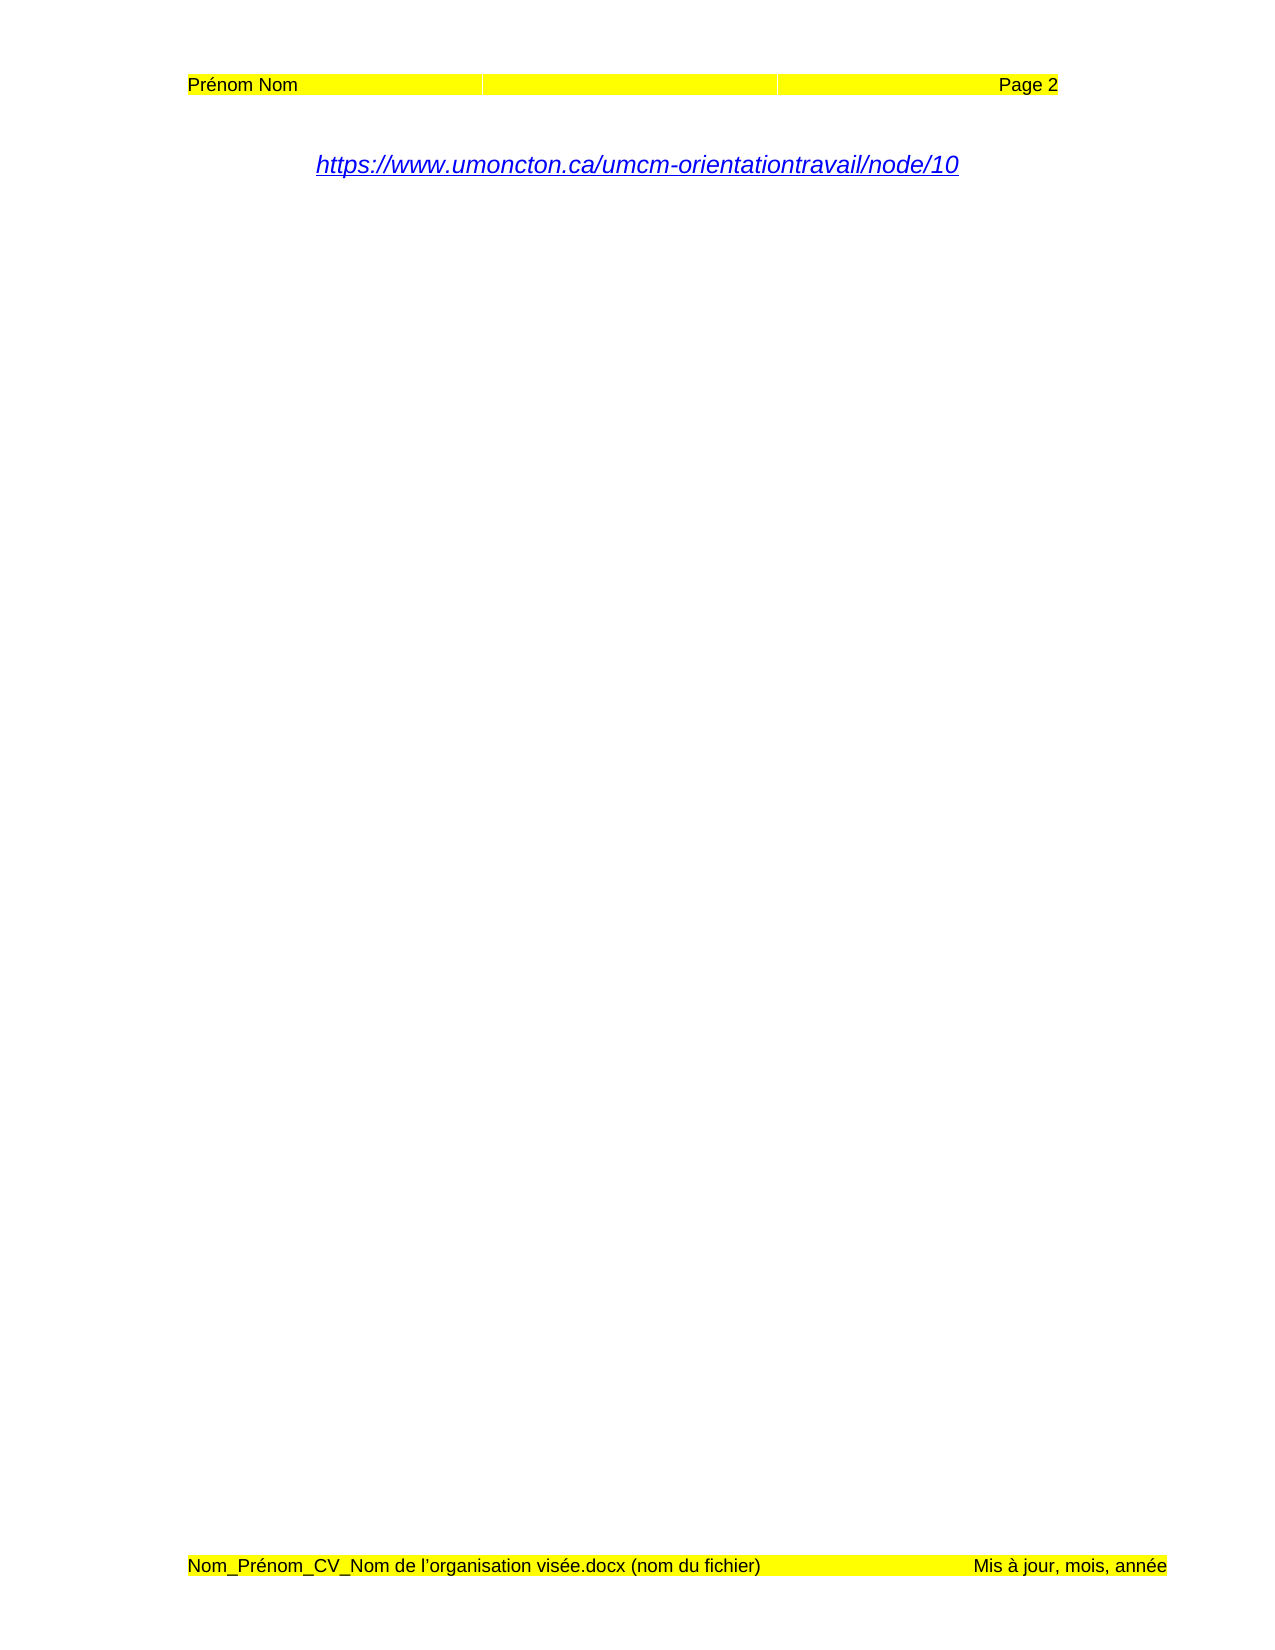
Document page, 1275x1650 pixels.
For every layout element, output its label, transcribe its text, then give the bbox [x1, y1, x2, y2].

text https://www.umoncton.ca/umcm-orientationtravail/node/10 [187, 150, 1090, 179]
